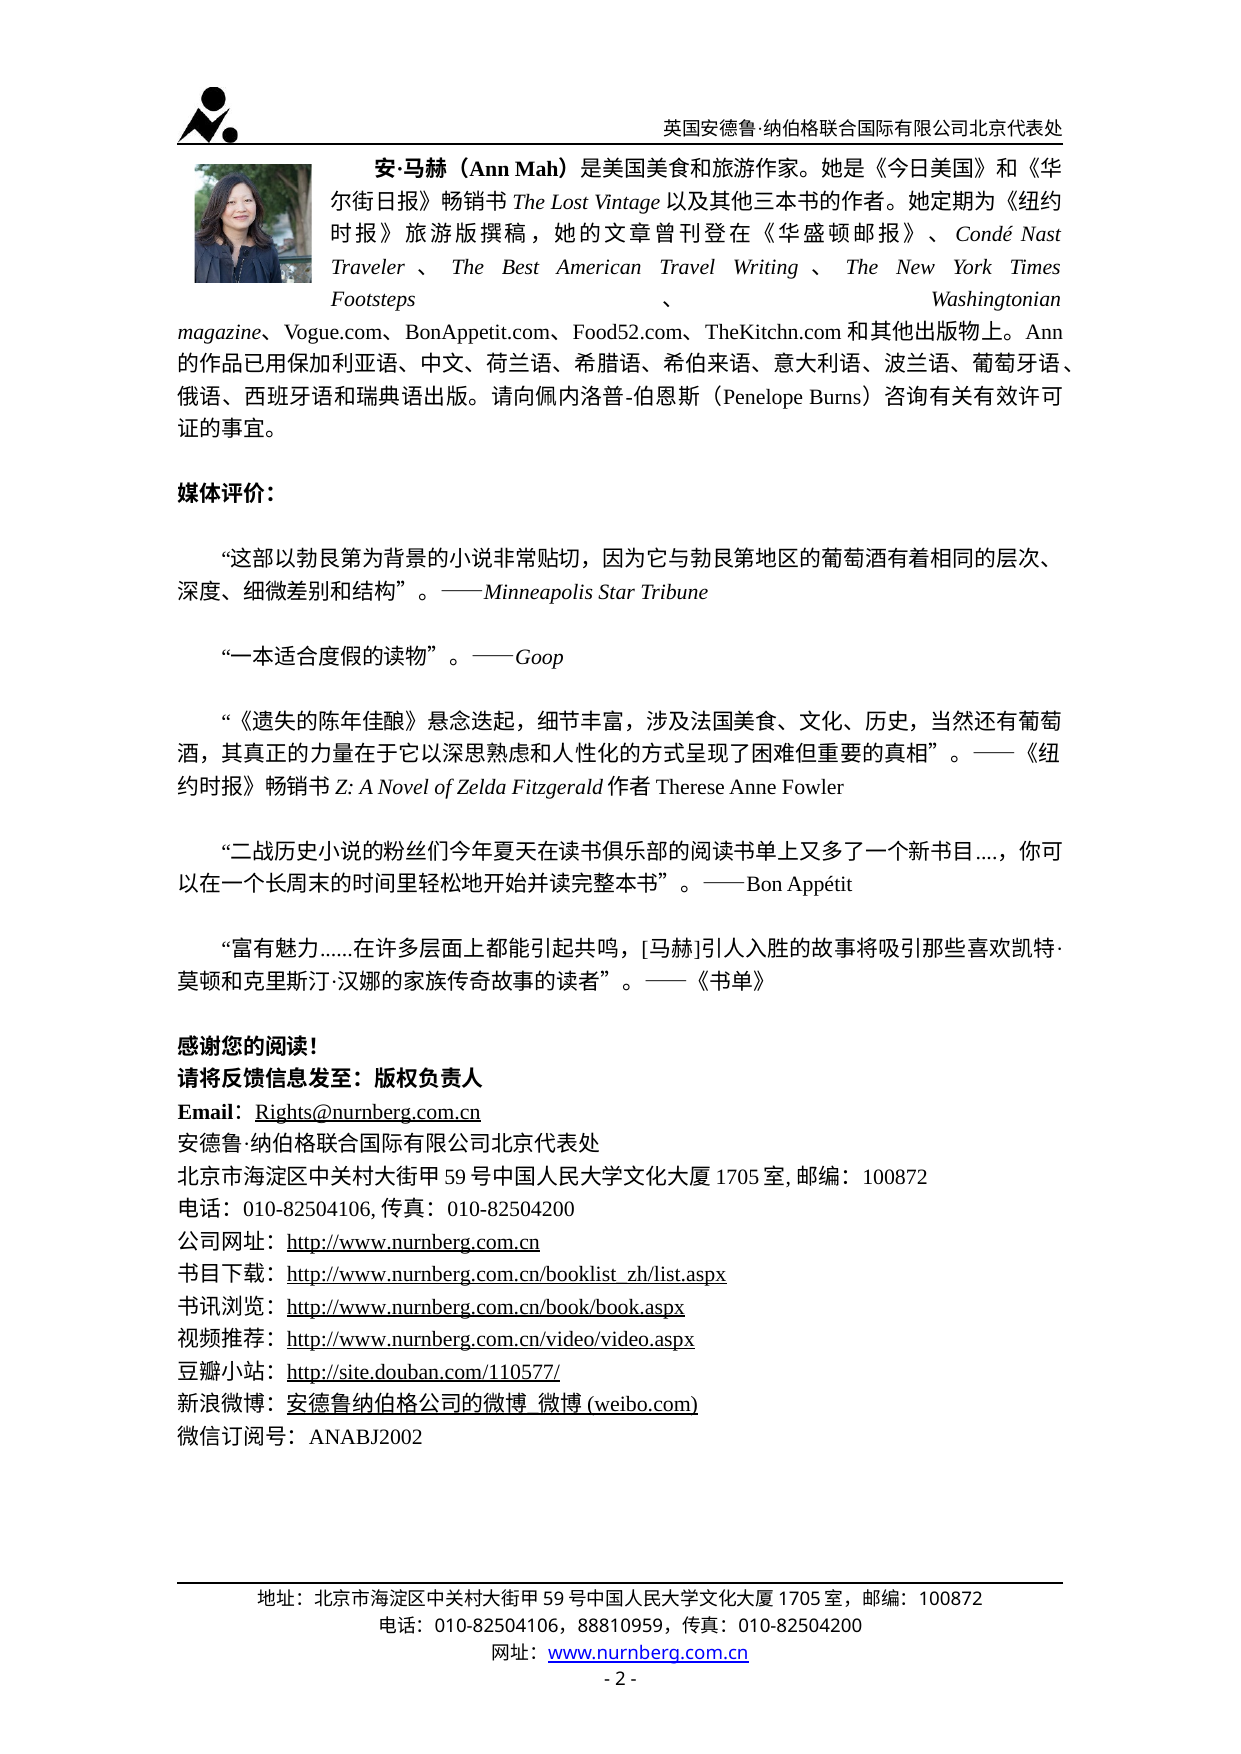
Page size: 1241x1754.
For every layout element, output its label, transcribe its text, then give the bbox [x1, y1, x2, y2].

text 安·马赫（Ann Mah）是美国美食和旅游作家。她是《今日美国》和《华尔街日报》畅销书The Lost Vintage以及其他三本书的作者。她定期为《纽约时报》旅游版撰稿，她的文章曾刊登在《华盛顿邮报》、Condé Nast Traveler、The Best American Travel Writing、The New York Times Footsteps、Washingtonian magazine、Vogue.com、BonAppetit.com、Food52.com、TheKitchn.com 和其他出版物上。Ann 的作品已用保加利亚语、中文、荷兰语、希腊语、希伯来语、意大利语、波兰语、葡萄牙语、俄语、西班牙语和瑞典语出版。请向佩内洛普-伯恩斯（Penelope Burns）咨询有关有效许可证的事宜。 [177, 151, 1063, 443]
text 微信订阅号：ANABJ2002 [177, 1418, 1063, 1451]
text “一本适合度假的读物”。——Goop [177, 638, 1063, 671]
picture [177, 87, 238, 143]
text 视频推荐：http://www.nurnberg.com.cn/video/video.aspx [177, 1321, 1063, 1353]
text 书目下载：http://www.nurnberg.com.cn/booklist_zh/list.aspx [177, 1256, 1063, 1288]
text 感谢您的阅读！ [177, 1028, 1063, 1061]
text 豆瓣小站：http://site.douban.com/110577/ [177, 1353, 1063, 1386]
text 书讯浏览：http://www.nurnberg.com.cn/book/book.aspx [177, 1288, 1063, 1321]
text 媒体评价： [177, 476, 1063, 508]
text “二战历史小说的粉丝们今年夏天在读书俱乐部的阅读书单上又多了一个新书目....，你可以在一个长周末的时间里轻松地开始并读完整本书”。——Bon Appétit [177, 833, 1063, 898]
text “这部以勃艮第为背景的小说非常贴切，因为它与勃艮第地区的葡萄酒有着相同的层次、深度、细微差别和结构”。——Minneapolis Star Tribune [177, 541, 1063, 606]
text 安德鲁·纳伯格联合国际有限公司北京代表处 [177, 1126, 1063, 1158]
text “《遗失的陈年佳酿》悬念迭起，细节丰富，涉及法国美食、文化、历史，当然还有葡萄酒，其真正的力量在于它以深思熟虑和人性化的方式呈现了困难但重要的真相”。——《纽约时报》畅销书Z: A Novel of Zelda Fitzgerald作者Therese Anne Fowler [177, 703, 1063, 801]
text 北京市海淀区中关村大街甲59号中国人民大学文化大厦1705室, 邮编：100872 [177, 1158, 1063, 1191]
text 请将反馈信息发至：版权负责人 [177, 1061, 1063, 1093]
text Email：Rights@nurnberg.com.cn [177, 1093, 1063, 1126]
text 公司网址：http://www.nurnberg.com.cn [177, 1223, 1063, 1256]
text “富有魅力......在许多层面上都能引起共鸣，[马赫]引人入胜的故事将吸引那些喜欢凯特·莫顿和克里斯汀·汉娜的家族传奇故事的读者”。——《书单》 [177, 931, 1063, 996]
text 电话：010-82504106, 传真：010-82504200 [177, 1191, 1063, 1223]
picture [194, 164, 312, 283]
text 新浪微博：安德鲁纳伯格公司的微博_微博 (weibo.com) [177, 1386, 1063, 1418]
